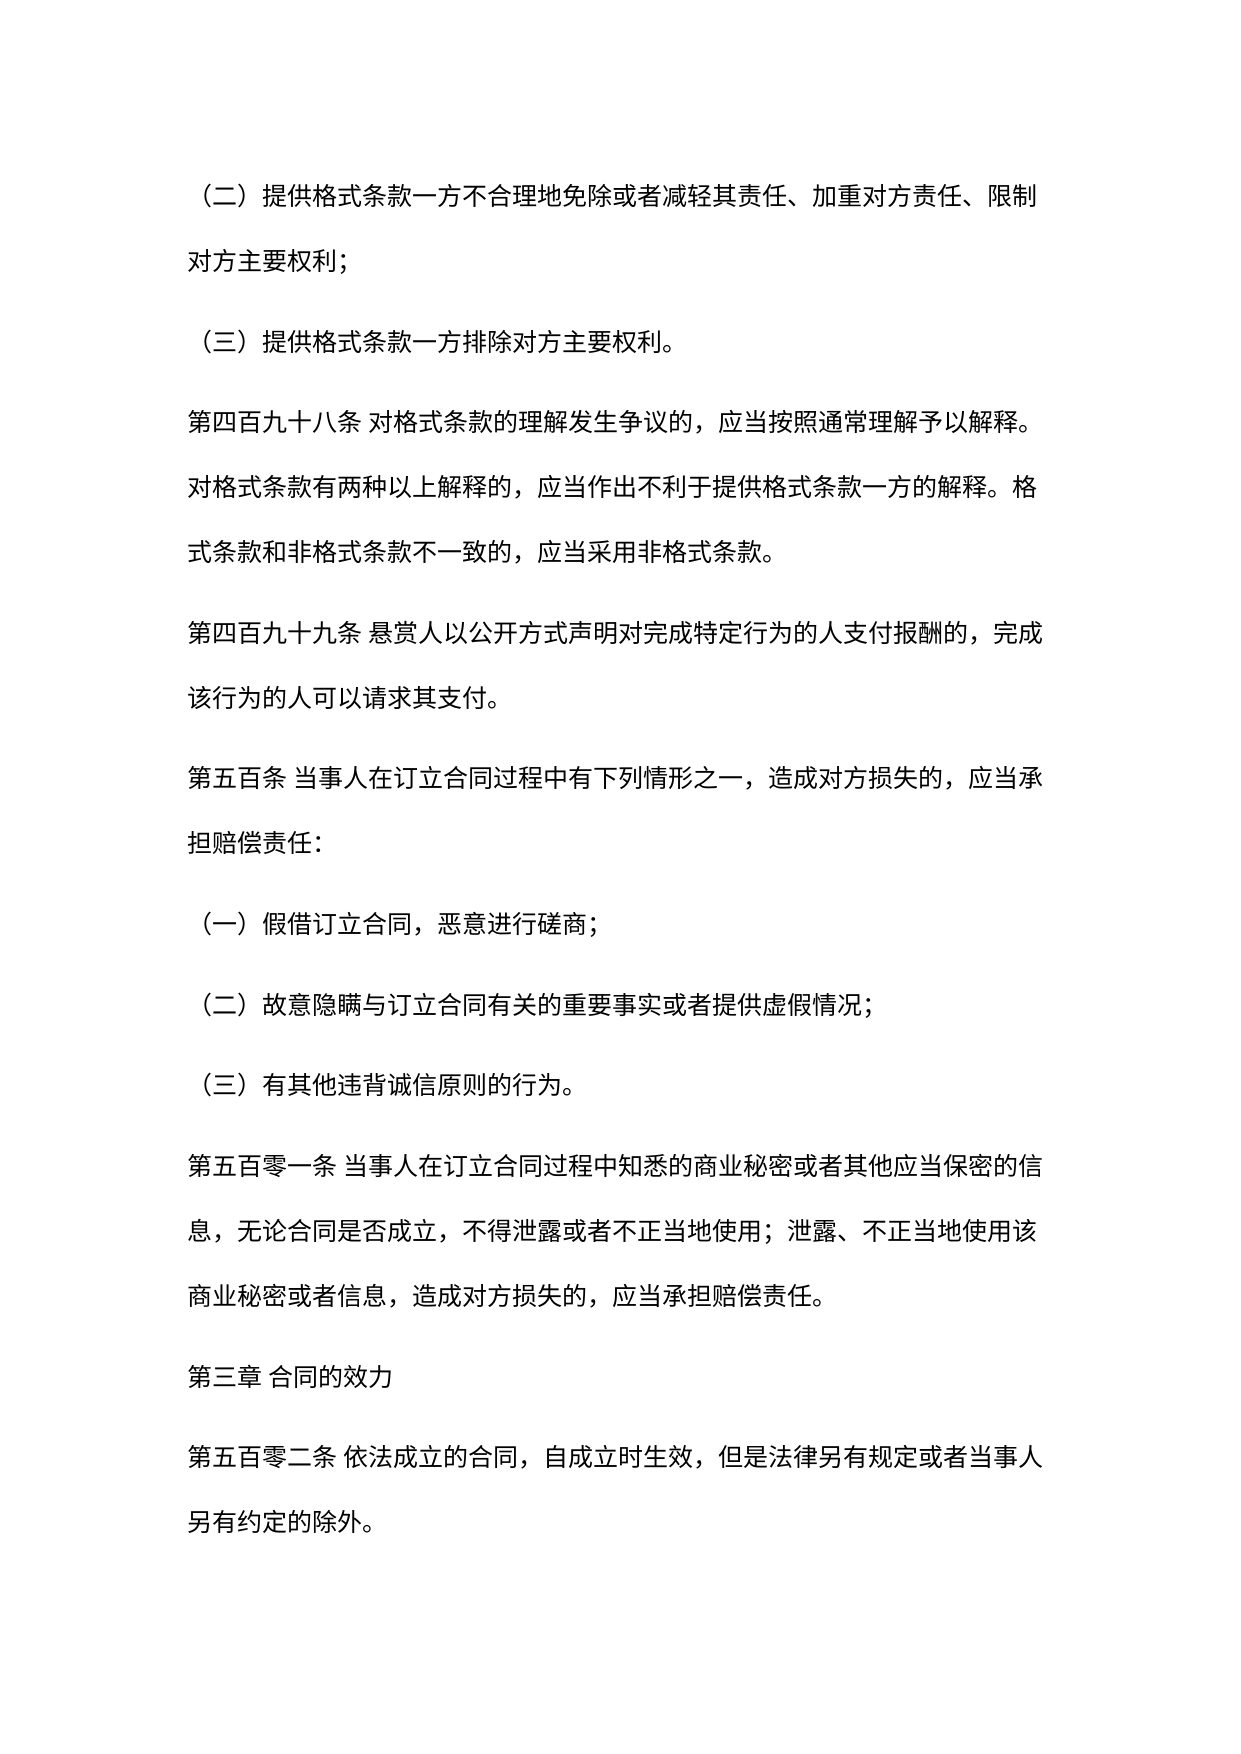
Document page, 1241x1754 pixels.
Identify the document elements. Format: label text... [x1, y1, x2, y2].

text （三）提供格式条款一方排除对方主要权利。 [187, 308, 1053, 373]
text 第五百零二条 依法成立的合同，自成立时生效，但是法律另有规定或者当事人另有约定的除外。 [187, 1423, 1053, 1553]
text 第三章 合同的效力 [187, 1343, 1053, 1408]
text （二）故意隐瞒与订立合同有关的重要事实或者提供虚假情况； [187, 971, 1053, 1036]
text 第四百九十九条 悬赏人以公开方式声明对完成特定行为的人支付报酬的，完成该行为的人可以请求其支付。 [187, 599, 1053, 729]
text （三）有其他违背诚信原则的行为。 [187, 1051, 1053, 1116]
text 第五百零一条 当事人在订立合同过程中知悉的商业秘密或者其他应当保密的信息，无论合同是否成立，不得泄露或者不正当地使用；泄露、不正当地使用该商业秘密或者信息，造成对方损失的，应当承担赔偿责任。 [187, 1132, 1053, 1327]
text 第五百条 当事人在订立合同过程中有下列情形之一，造成对方损失的，应当承担赔偿责任： [187, 744, 1053, 874]
text （二）提供格式条款一方不合理地免除或者减轻其责任、加重对方责任、限制对方主要权利； [187, 162, 1053, 292]
text 第四百九十八条 对格式条款的理解发生争议的，应当按照通常理解予以解释。对格式条款有两种以上解释的，应当作出不利于提供格式条款一方的解释。格式条款和非格式条款不一致的，应当采用非格式条款。 [187, 388, 1053, 583]
text （一）假借订立合同，恶意进行磋商； [187, 890, 1053, 955]
